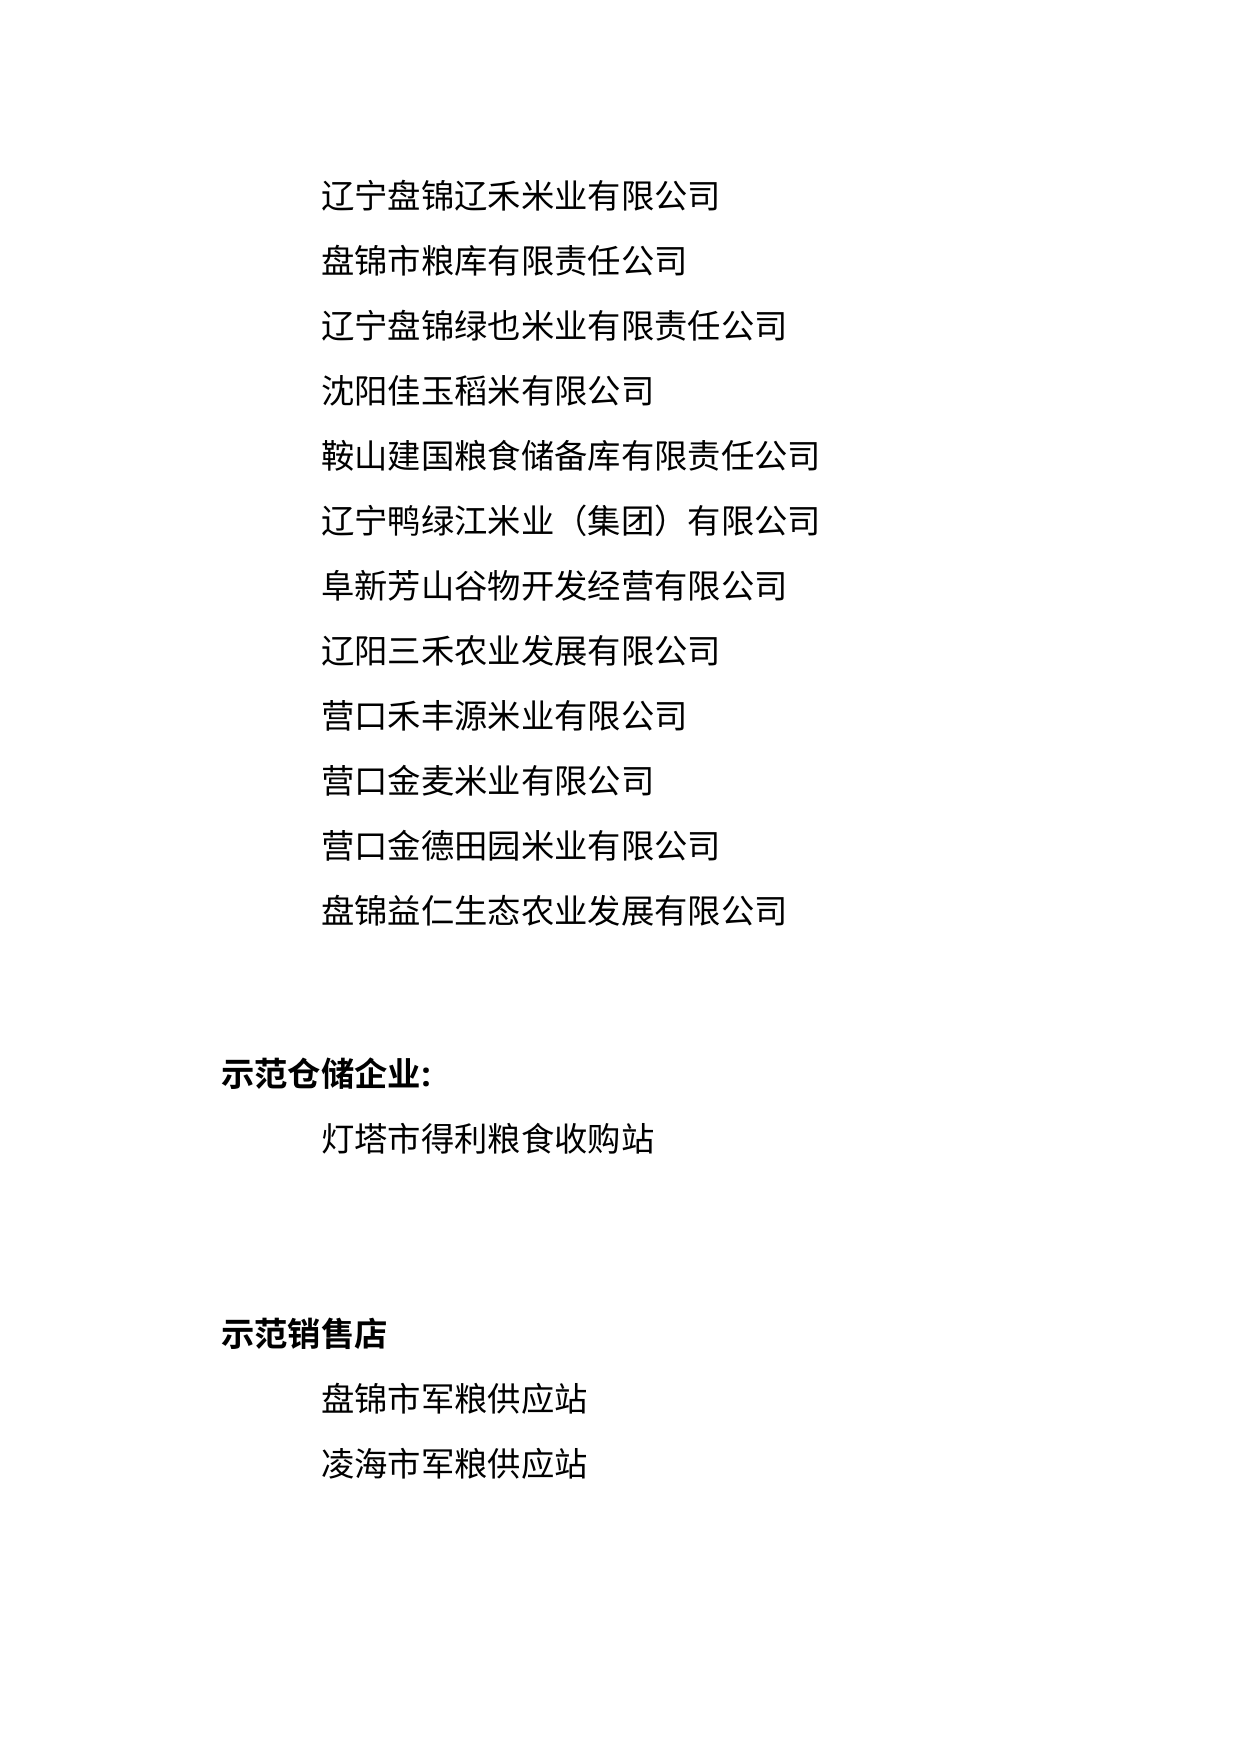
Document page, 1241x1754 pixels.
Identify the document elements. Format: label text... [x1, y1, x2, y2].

text 沈阳佳玉稻米有限公司 [187, 357, 1053, 422]
text 辽宁盘锦辽禾米业有限公司 [187, 162, 1053, 227]
text 灯塔市得利粮食收购站 [187, 1104, 1053, 1169]
text 盘锦益仁生态农业发展有限公司 [187, 877, 1053, 942]
text 营口禾丰源米业有限公司 [187, 682, 1053, 747]
text 辽宁鸭绿江米业（集团）有限公司 [187, 487, 1053, 552]
text 盘锦市军粮供应站 [187, 1364, 1053, 1429]
text 盘锦市粮库有限责任公司 [187, 227, 1053, 292]
text 辽阳三禾农业发展有限公司 [187, 617, 1053, 682]
text 阜新芳山谷物开发经营有限公司 [187, 552, 1053, 617]
text 示范销售店 [187, 1299, 1053, 1364]
text 营口金德田园米业有限公司 [187, 812, 1053, 877]
text 鞍山建国粮食储备库有限责任公司 [187, 422, 1053, 487]
text 示范仓储企业: [187, 1039, 1053, 1104]
text 营口金麦米业有限公司 [187, 747, 1053, 812]
text 凌海市军粮供应站 [187, 1429, 1053, 1494]
text 辽宁盘锦绿也米业有限责任公司 [187, 292, 1053, 357]
